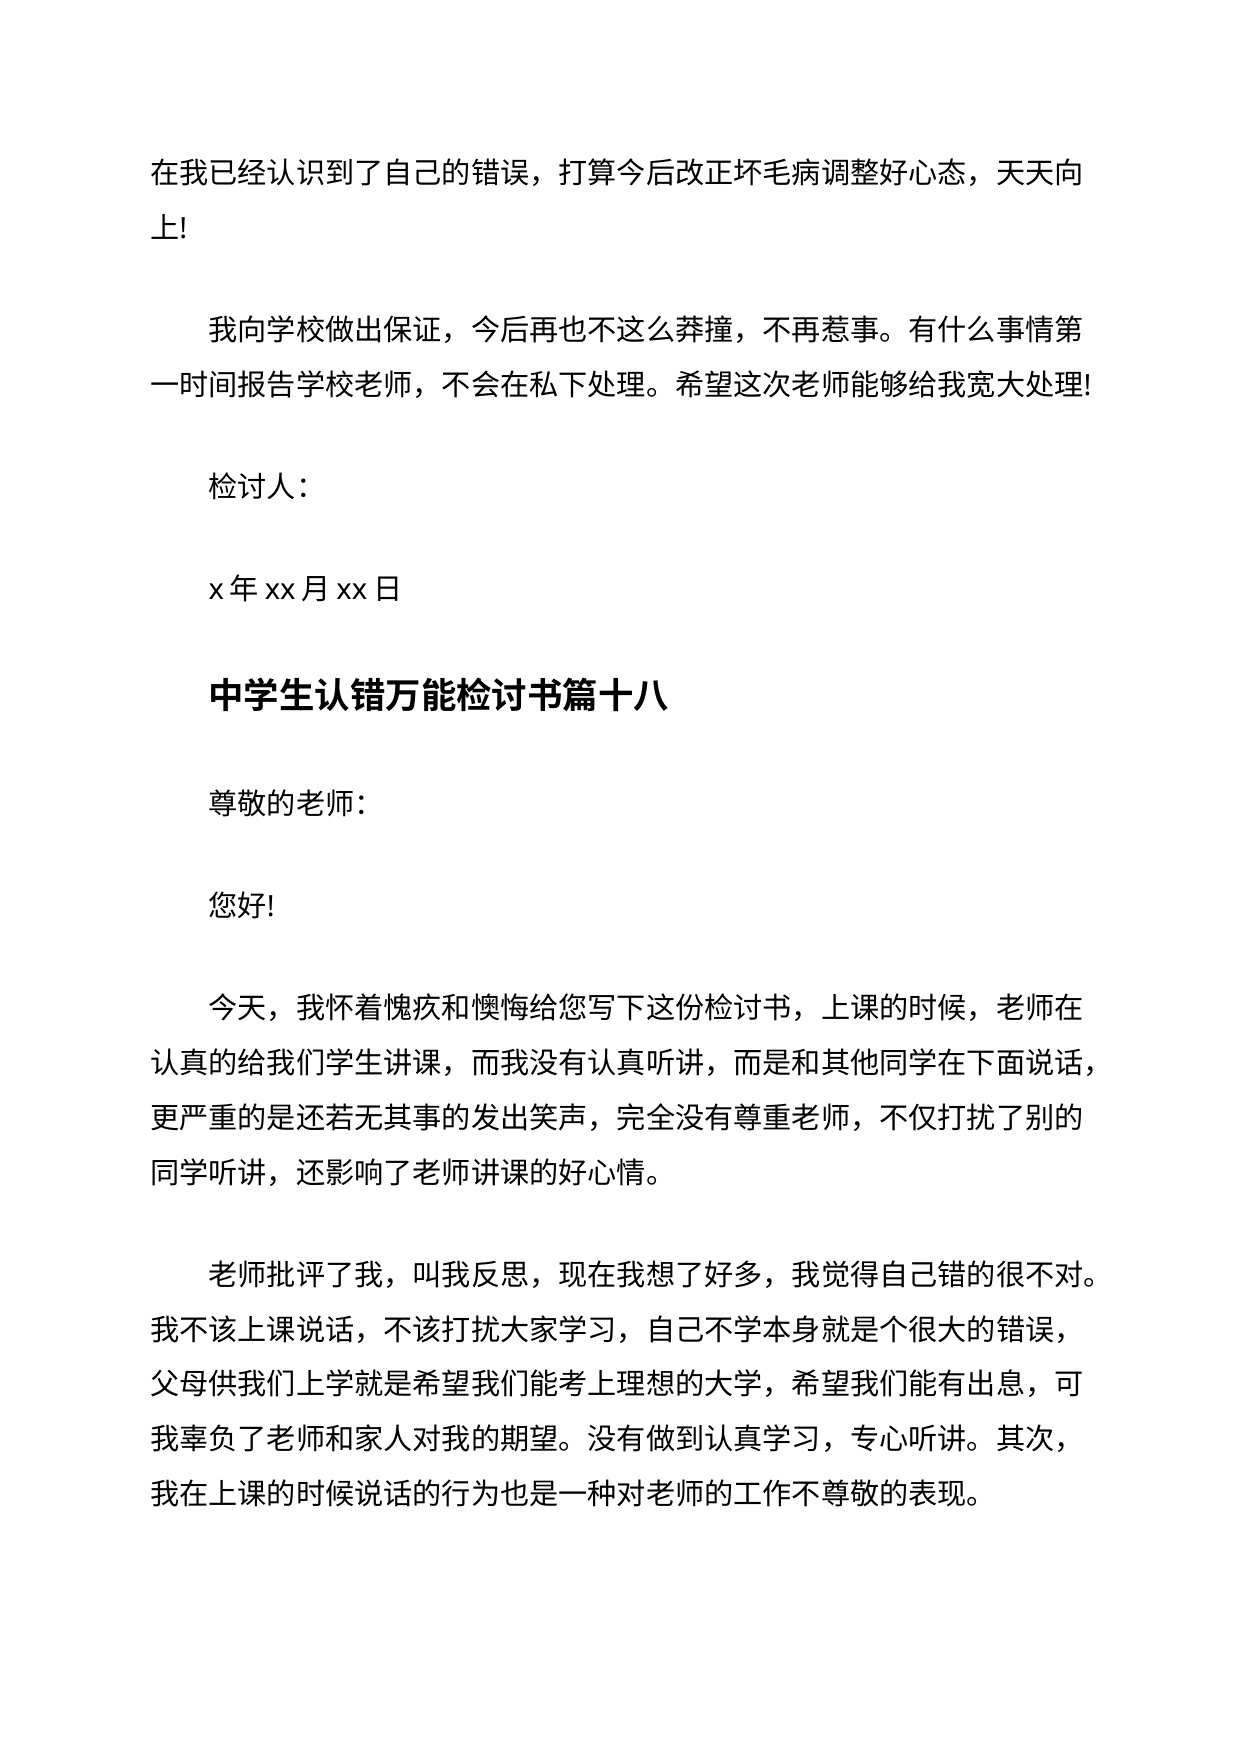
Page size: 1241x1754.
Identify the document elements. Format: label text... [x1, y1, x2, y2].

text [150, 150, 1090, 247]
text 您好! [150, 883, 1090, 925]
text 中学生认错万能检讨书篇十八 [150, 667, 1090, 719]
text 我向学校做出保证，今后再也不这么莽撞，不再惹事。有什么事情第一时间报告学校老师，不会在私下处理。希望这次老师能够给我宽大处理! [150, 307, 1090, 404]
text x年xx月xx日 [150, 566, 1090, 608]
text 今天，我怀着愧疚和懊悔给您写下这份检讨书，上课的时候，老师在认真的给我们学生讲课，而我没有认真听讲，而是和其他同学在下面说话，更严重的是还若无其事的发出笑声，完全没有尊重老师，不仅打扰了别的同学听讲，还影响了老师讲课的好心情。 [150, 985, 1090, 1192]
text 尊敬的老师： [150, 781, 1090, 823]
text 老师批评了我，叫我反思，现在我想了好多，我觉得自己错的很不对。我不该上课说话，不该打扰大家学习，自己不学本身就是个很大的错误，父母供我们上学就是希望我们能考上理想的大学，希望我们能有出息，可我辜负了老师和家人对我的期望。没有做到认真学习，专心听讲。其次，我在上课的时候说话的行为也是一种对老师的工作不尊敬的表现。 [150, 1251, 1090, 1513]
text 检讨人： [150, 464, 1090, 506]
